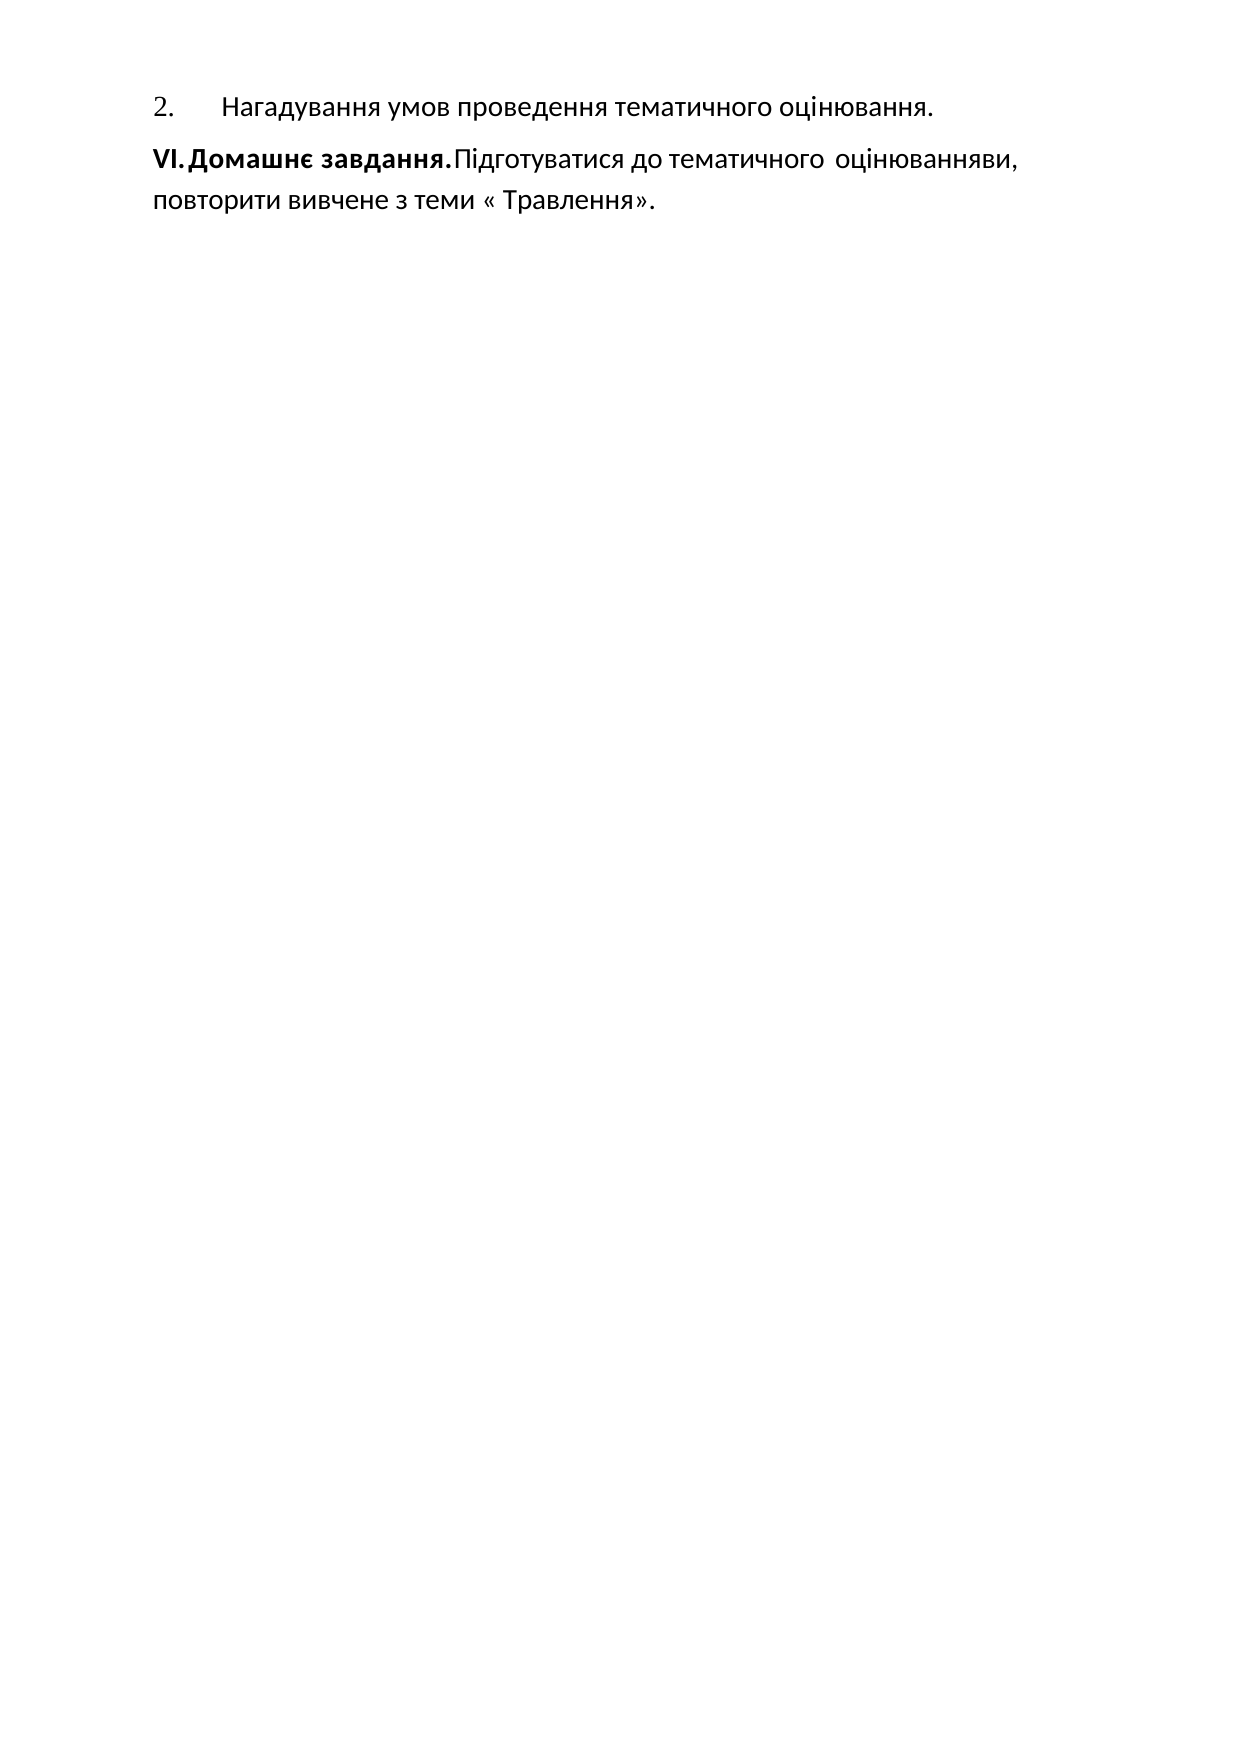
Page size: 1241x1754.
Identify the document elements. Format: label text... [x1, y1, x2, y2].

list Нагадування умов проведення тематичного оцінювання. [153, 88, 1152, 124]
text VI. Домашнє завдання.Підготуватися до тематичного оцінюванняви, повторити вивчене з теми « Травлення». [153, 140, 1152, 217]
